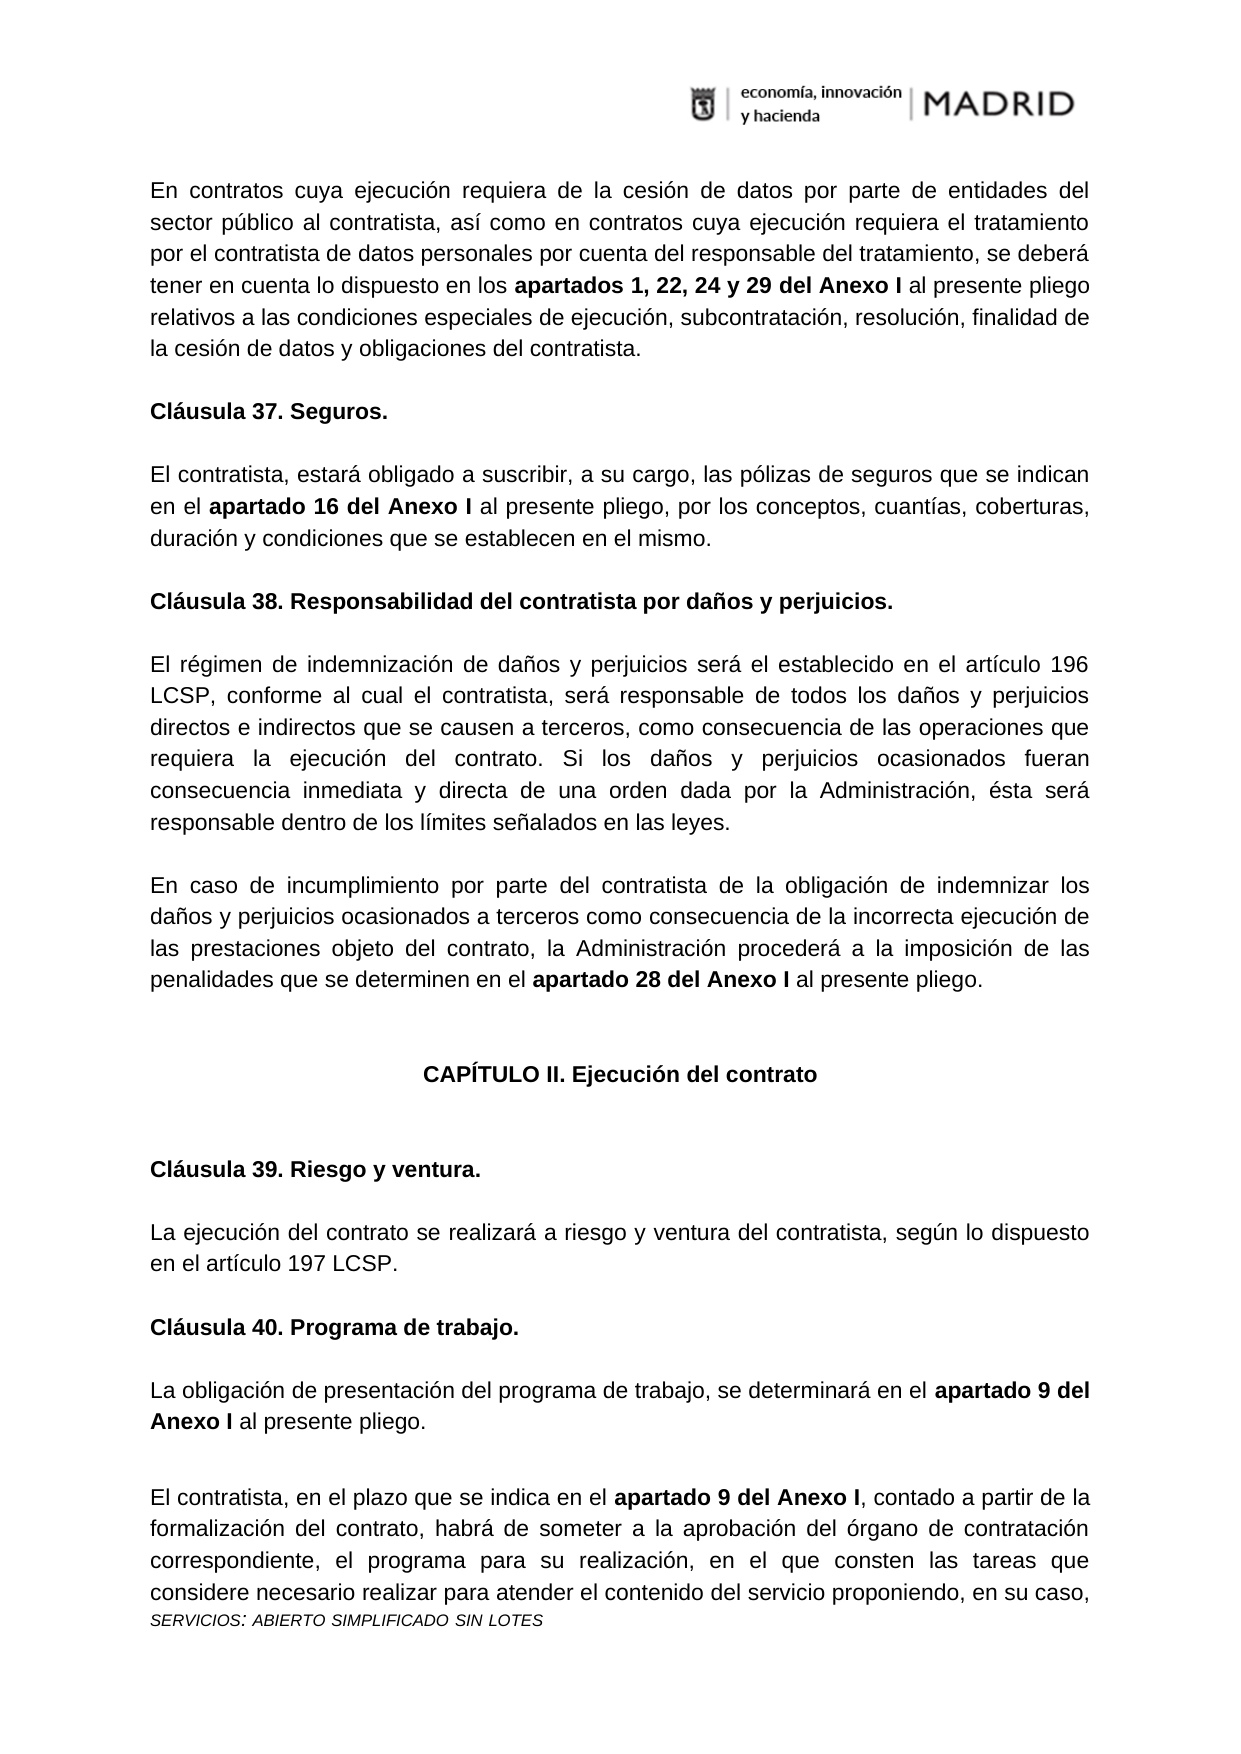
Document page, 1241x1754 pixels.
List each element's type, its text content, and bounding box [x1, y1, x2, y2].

text El contratista, estará obligado a suscribir, a su cargo, las pólizas de seguros que se indican en el apartado 16 del Anexo I al presente pliego, por los conceptos, cuantías, coberturas, duración y condiciones que se establecen en el mismo. [150, 461, 1090, 551]
text El régimen de indemnización de daños y perjuicios será el establecido en el artículo 196 LCSP, conforme al cual el contratista, será responsable de todos los daños y perjuicios directos e indirectos que se causen a terceros, como consecuencia de las operaciones que requiera la ejecución del contrato. Si los daños y perjuicios ocasionados fueran consecuencia inmediata y directa de una orden dada por , ésta será responsable dentro de los límites señalados en las leyes. [150, 651, 1090, 835]
subtitle CAPÍTULO II. Ejecución del contrato [150, 1061, 1090, 1087]
text La ejecución del contrato se realizará a riesgo y ventura del contratista, según lo dispuesto en el artículo 197 LCSP. [150, 1219, 1090, 1277]
picture [670, 75, 1091, 142]
subtitle Cláusula 37. Seguros. [150, 398, 1090, 424]
subtitle Cláusula 40. Programa de trabajo. [150, 1313, 1090, 1340]
subtitle Cláusula 39. Riesgo y ventura. [150, 1156, 1090, 1182]
text En contratos cuya ejecución requiera de la cesión de datos por parte de entidades del sector público al contratista, así como en contratos cuya ejecución requiera el tratamiento por el contratista de datos personales por cuenta del responsable del tratamiento, se deberá tener en cuenta lo dispuesto en los apartados 1, 22, 24 y 29 del Anexo I al presente pliego relativos a las condiciones especiales de ejecución, subcontratación, resolución, finalidad de la cesión de datos y obligaciones del contratista. [150, 177, 1090, 361]
text La obligación de presentación del programa de trabajo, se determinará en el apartado 9 del Anexo I al presente pliego. [150, 1377, 1090, 1434]
text En caso de incumplimiento por parte del contratista de la obligación de indemnizar los daños y perjuicios ocasionados a terceros como consecuencia de la incorrecta ejecución de las prestaciones objeto del contrato, procederá a la imposición de las penalidades que se determinen en el apartado 28 del Anexo I al presente pliego. [150, 872, 1090, 993]
subtitle Cláusula 38. Responsabilidad del contratista por daños y perjuicios. [150, 588, 1090, 614]
